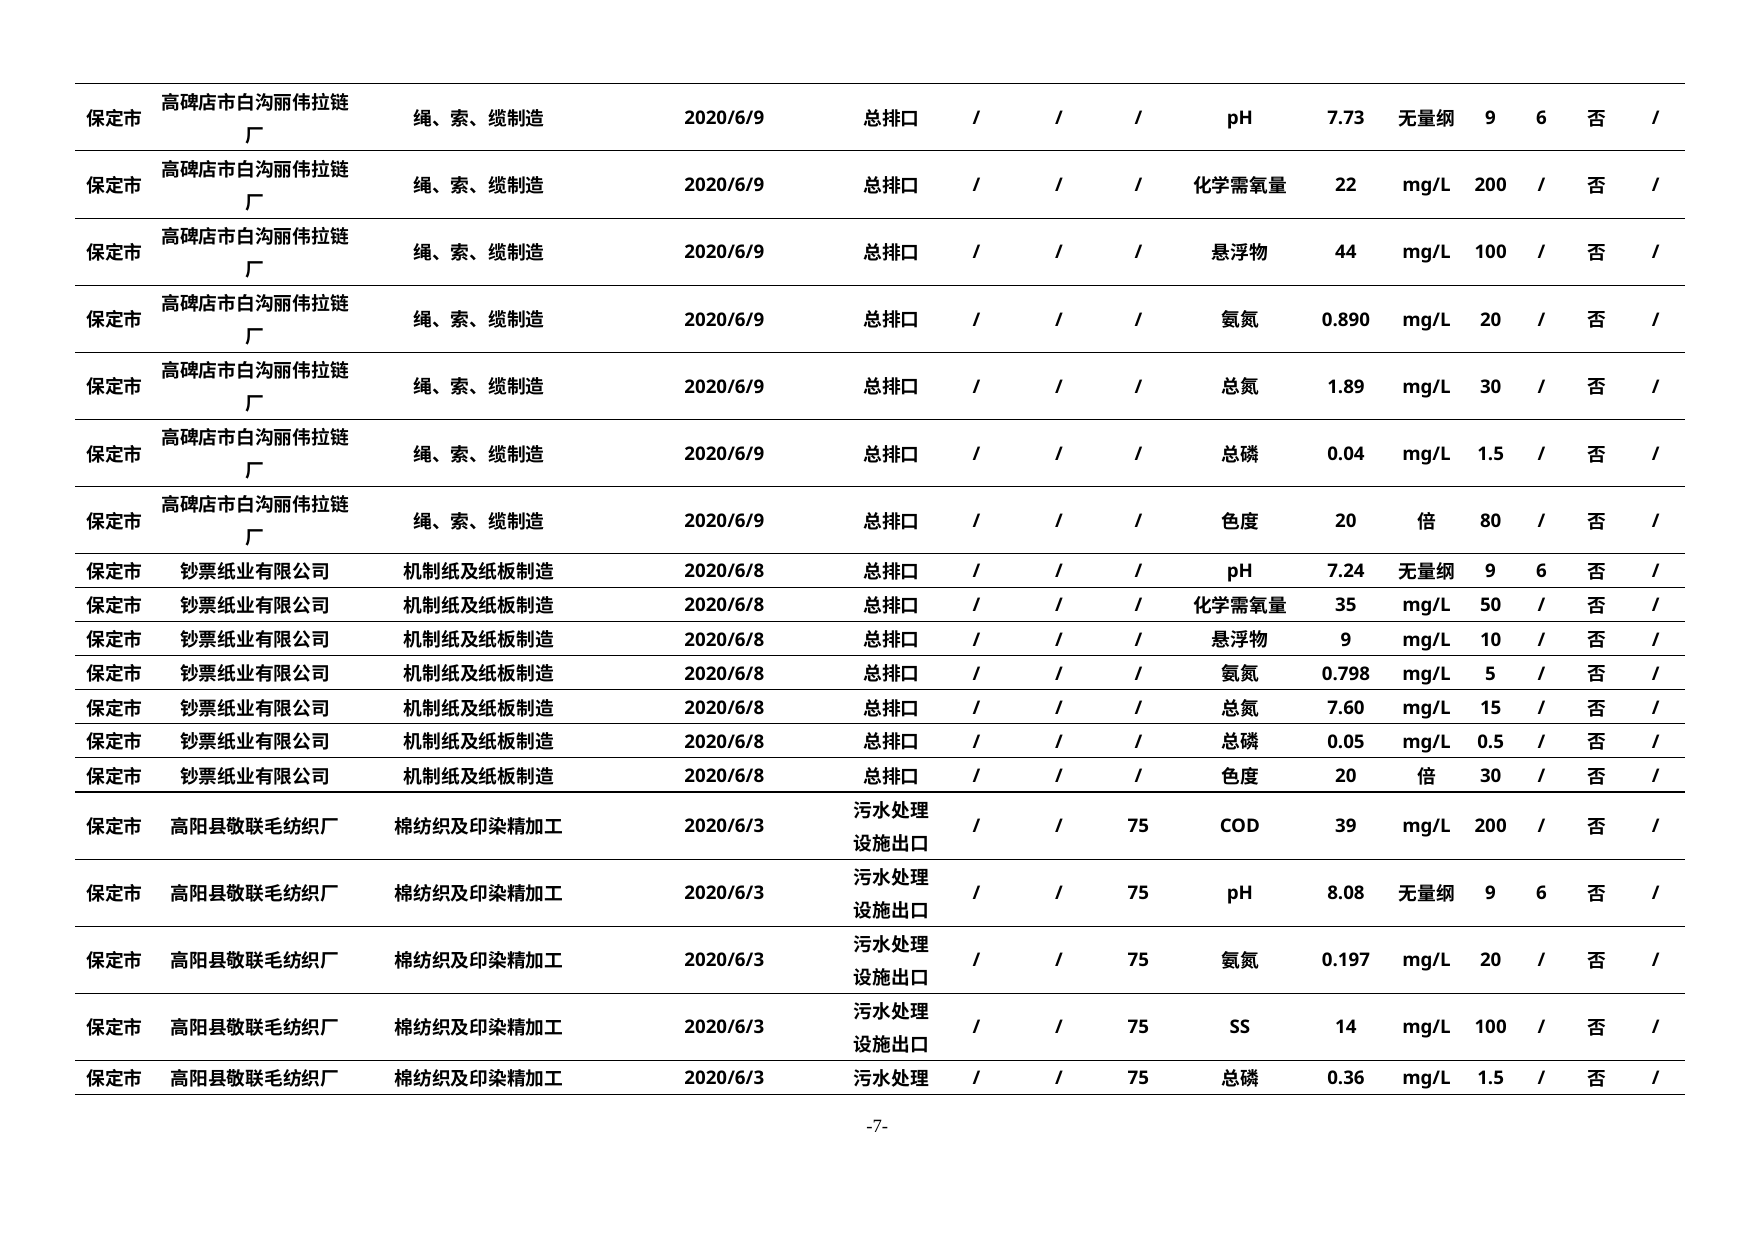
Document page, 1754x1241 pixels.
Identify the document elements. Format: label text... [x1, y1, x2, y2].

table_cell / [1017, 286, 1101, 352]
table_cell / [1626, 588, 1685, 621]
table_cell 10 [1465, 622, 1516, 655]
table_cell / [1017, 219, 1101, 284]
table_cell / [936, 353, 1017, 419]
table_cell 棉纺织及印染精加工 [356, 927, 601, 993]
table_cell 2020/6/9 [601, 219, 847, 284]
table_cell 总磷 [1176, 420, 1304, 486]
table_cell 1.5 [1465, 420, 1516, 486]
table_cell 否 [1566, 927, 1626, 993]
table_cell 机制纸及纸板制造 [356, 724, 601, 757]
table_cell 绳、索、缆制造 [356, 353, 601, 419]
table_cell 保定市 [75, 151, 153, 217]
table_cell / [1516, 353, 1566, 419]
table_cell / [1626, 554, 1685, 587]
table_cell 2020/6/8 [601, 724, 847, 757]
table_cell 高碑店市白沟丽伟拉链厂 [154, 84, 356, 150]
table_cell / [1626, 353, 1685, 419]
table_cell 否 [1566, 1061, 1626, 1094]
table_cell 无量纲 [1388, 860, 1465, 926]
table_cell 总排口 [847, 487, 936, 553]
table_cell 色度 [1176, 758, 1304, 791]
table_cell 绳、索、缆制造 [356, 84, 601, 150]
table_cell 机制纸及纸板制造 [356, 656, 601, 689]
table_cell 总磷 [1176, 724, 1304, 757]
table_cell mg/L [1388, 793, 1465, 858]
table_cell / [1017, 927, 1101, 993]
table_cell 保定市 [75, 860, 153, 926]
table_cell / [1626, 994, 1685, 1060]
table_cell 否 [1566, 554, 1626, 587]
table_cell 总排口 [847, 758, 936, 791]
table_cell 保定市 [75, 622, 153, 655]
table_cell / [1626, 656, 1685, 689]
table_cell 否 [1566, 420, 1626, 486]
table_cell 保定市 [75, 219, 153, 284]
table_cell 保定市 [75, 1061, 153, 1094]
table_cell / [936, 219, 1017, 284]
table_cell 机制纸及纸板制造 [356, 588, 601, 621]
table_cell 高碑店市白沟丽伟拉链厂 [154, 219, 356, 284]
table_cell 2020/6/9 [601, 487, 847, 553]
table_cell / [1101, 219, 1176, 284]
table_cell 机制纸及纸板制造 [356, 690, 601, 723]
table_cell / [936, 151, 1017, 217]
table_cell 总磷 [1176, 1061, 1304, 1094]
table_cell 9 [1465, 554, 1516, 587]
table_cell / [1101, 758, 1176, 791]
table_cell 7.24 [1304, 554, 1388, 587]
table_cell / [1017, 588, 1101, 621]
table_cell 否 [1566, 151, 1626, 217]
table_cell / [1516, 793, 1566, 858]
table_cell 否 [1566, 588, 1626, 621]
table_cell / [1516, 690, 1566, 723]
table_cell / [1017, 151, 1101, 217]
table_cell / [1626, 84, 1685, 150]
table_cell / [1017, 860, 1101, 926]
table_cell mg/L [1388, 1061, 1465, 1094]
table_cell mg/L [1388, 690, 1465, 723]
table_cell 否 [1566, 656, 1626, 689]
table_cell / [1101, 420, 1176, 486]
table_cell 80 [1465, 487, 1516, 553]
table_cell / [1516, 219, 1566, 284]
table_cell 总排口 [847, 420, 936, 486]
table_cell 棉纺织及印染精加工 [356, 994, 601, 1060]
table_cell / [1516, 724, 1566, 757]
table_cell 0.197 [1304, 927, 1388, 993]
table_cell 0.890 [1304, 286, 1388, 352]
table_cell 化学需氧量 [1176, 588, 1304, 621]
table_cell / [1101, 151, 1176, 217]
table_cell 2020/6/3 [601, 994, 847, 1060]
table_cell 总排口 [847, 588, 936, 621]
table_cell / [1101, 286, 1176, 352]
table_cell 高阳县敬联毛纺织厂 [154, 1061, 356, 1094]
table_cell 绳、索、缆制造 [356, 487, 601, 553]
table_cell mg/L [1388, 994, 1465, 1060]
table_cell 20 [1465, 927, 1516, 993]
table_cell / [1101, 353, 1176, 419]
table_cell 绳、索、缆制造 [356, 286, 601, 352]
table_cell / [936, 487, 1017, 553]
table_cell / [1626, 927, 1685, 993]
table_cell mg/L [1388, 927, 1465, 993]
table_cell / [1516, 927, 1566, 993]
table_cell / [1626, 724, 1685, 757]
table_cell / [1626, 622, 1685, 655]
table_cell mg/L [1388, 420, 1465, 486]
table_cell 75 [1101, 994, 1176, 1060]
table_cell 倍 [1388, 487, 1465, 553]
table_cell mg/L [1388, 286, 1465, 352]
table_cell / [1017, 84, 1101, 150]
table_cell / [936, 927, 1017, 993]
table_cell 否 [1566, 860, 1626, 926]
table_cell / [1017, 622, 1101, 655]
table_cell 保定市 [75, 487, 153, 553]
table_cell 44 [1304, 219, 1388, 284]
table_cell / [936, 690, 1017, 723]
table_cell / [936, 994, 1017, 1060]
table_cell 9 [1304, 622, 1388, 655]
table_cell 棉纺织及印染精加工 [356, 860, 601, 926]
table_cell 棉纺织及印染精加工 [356, 793, 601, 858]
table_cell 20 [1465, 286, 1516, 352]
table_cell 绳、索、缆制造 [356, 151, 601, 217]
table_cell pH [1176, 84, 1304, 150]
table_cell 机制纸及纸板制造 [356, 622, 601, 655]
table_cell 14 [1304, 994, 1388, 1060]
table_cell 棉纺织及印染精加工 [356, 1061, 601, 1094]
table_cell / [1626, 151, 1685, 217]
table_cell / [1101, 84, 1176, 150]
table_cell mg/L [1388, 622, 1465, 655]
table_cell 机制纸及纸板制造 [356, 554, 601, 587]
table_cell 高阳县敬联毛纺织厂 [154, 860, 356, 926]
table_cell 保定市 [75, 353, 153, 419]
table_cell / [936, 588, 1017, 621]
table_cell 污水处理设施出口 [847, 927, 936, 993]
table_cell 200 [1465, 151, 1516, 217]
table_cell 75 [1101, 793, 1176, 858]
table_cell 钞票纸业有限公司 [154, 588, 356, 621]
table_cell 保定市 [75, 84, 153, 150]
table_cell 总排口 [847, 219, 936, 284]
table_cell pH [1176, 554, 1304, 587]
table_cell / [936, 554, 1017, 587]
table_cell 总排口 [847, 622, 936, 655]
table_cell / [1516, 1061, 1566, 1094]
table_cell / [1516, 487, 1566, 553]
table_cell 75 [1101, 927, 1176, 993]
table_cell 0.798 [1304, 656, 1388, 689]
table_cell 20 [1304, 487, 1388, 553]
table_cell 氨氮 [1176, 656, 1304, 689]
table_cell 100 [1465, 219, 1516, 284]
table_cell 高碑店市白沟丽伟拉链厂 [154, 286, 356, 352]
table_cell / [1626, 1061, 1685, 1094]
table_cell 倍 [1388, 758, 1465, 791]
table_cell 悬浮物 [1176, 219, 1304, 284]
table_cell 高阳县敬联毛纺织厂 [154, 994, 356, 1060]
table_cell / [1626, 758, 1685, 791]
table_cell / [1017, 554, 1101, 587]
table_cell 75 [1101, 1061, 1176, 1094]
table_cell 污水处理设施出口 [847, 1061, 936, 1094]
table_cell / [1626, 793, 1685, 858]
table_cell 氨氮 [1176, 927, 1304, 993]
table_cell COD [1176, 793, 1304, 858]
table_cell mg/L [1388, 151, 1465, 217]
table_cell / [936, 84, 1017, 150]
table_cell mg/L [1388, 219, 1465, 284]
table_cell / [936, 860, 1017, 926]
table_cell 2020/6/3 [601, 860, 847, 926]
table_cell / [1516, 588, 1566, 621]
table_cell 钞票纸业有限公司 [154, 758, 356, 791]
table_cell 无量纲 [1388, 554, 1465, 587]
table_cell / [1101, 656, 1176, 689]
table_cell 0.36 [1304, 1061, 1388, 1094]
table_cell / [1017, 994, 1101, 1060]
table_cell 2020/6/8 [601, 758, 847, 791]
table_cell 氨氮 [1176, 286, 1304, 352]
table_cell 钞票纸业有限公司 [154, 690, 356, 723]
table_cell 机制纸及纸板制造 [356, 758, 601, 791]
table_cell 保定市 [75, 724, 153, 757]
table_cell 1.89 [1304, 353, 1388, 419]
table_cell 否 [1566, 793, 1626, 858]
table_cell / [1516, 420, 1566, 486]
table_cell mg/L [1388, 724, 1465, 757]
table_cell / [936, 1061, 1017, 1094]
table_cell 污水处理设施出口 [847, 860, 936, 926]
table_cell SS [1176, 994, 1304, 1060]
table_cell / [1017, 793, 1101, 858]
table_cell 保定市 [75, 554, 153, 587]
table_cell 2020/6/8 [601, 690, 847, 723]
table_cell / [1626, 487, 1685, 553]
table_cell 悬浮物 [1176, 622, 1304, 655]
table_cell / [1017, 353, 1101, 419]
table_cell 22 [1304, 151, 1388, 217]
table_cell 7.60 [1304, 690, 1388, 723]
table_cell 8.08 [1304, 860, 1388, 926]
table_cell 15 [1465, 690, 1516, 723]
table_cell 2020/6/9 [601, 84, 847, 150]
table_cell 总排口 [847, 353, 936, 419]
table_cell 保定市 [75, 588, 153, 621]
table_cell 否 [1566, 84, 1626, 150]
table_cell 保定市 [75, 286, 153, 352]
table_cell / [1101, 588, 1176, 621]
table_cell / [1017, 1061, 1101, 1094]
table_cell 0.05 [1304, 724, 1388, 757]
table_cell / [936, 724, 1017, 757]
table_cell / [1516, 286, 1566, 352]
table_cell 20 [1304, 758, 1388, 791]
table_cell / [1516, 994, 1566, 1060]
table_cell 2020/6/8 [601, 588, 847, 621]
table_cell 钞票纸业有限公司 [154, 554, 356, 587]
table_cell 50 [1465, 588, 1516, 621]
table_cell 保定市 [75, 793, 153, 858]
table_cell 2020/6/3 [601, 927, 847, 993]
table_cell / [1101, 554, 1176, 587]
table_cell 钞票纸业有限公司 [154, 724, 356, 757]
table_cell 保定市 [75, 927, 153, 993]
table_cell 否 [1566, 622, 1626, 655]
table_cell 0.5 [1465, 724, 1516, 757]
table_cell 30 [1465, 758, 1516, 791]
table_cell 钞票纸业有限公司 [154, 622, 356, 655]
table_cell / [1101, 724, 1176, 757]
table_cell 2020/6/9 [601, 420, 847, 486]
table_cell 污水处理设施出口 [847, 793, 936, 858]
table_cell 高碑店市白沟丽伟拉链厂 [154, 487, 356, 553]
table_cell / [1017, 420, 1101, 486]
table_cell 总排口 [847, 151, 936, 217]
table_cell 2020/6/8 [601, 622, 847, 655]
table_cell / [1017, 724, 1101, 757]
table_cell 否 [1566, 758, 1626, 791]
table_cell 2020/6/3 [601, 793, 847, 858]
table_cell 绳、索、缆制造 [356, 219, 601, 284]
table_cell / [936, 656, 1017, 689]
table_cell / [1626, 860, 1685, 926]
table_cell pH [1176, 860, 1304, 926]
table_cell 100 [1465, 994, 1516, 1060]
table_cell / [936, 758, 1017, 791]
table_cell / [1626, 420, 1685, 486]
table_cell 总排口 [847, 286, 936, 352]
table_cell / [936, 793, 1017, 858]
table_cell 否 [1566, 353, 1626, 419]
table_cell 5 [1465, 656, 1516, 689]
table_cell / [1101, 690, 1176, 723]
table_cell / [936, 622, 1017, 655]
table_cell 30 [1465, 353, 1516, 419]
table_cell 9 [1465, 84, 1516, 150]
table_cell / [1626, 690, 1685, 723]
table_cell / [1516, 656, 1566, 689]
table_cell 高阳县敬联毛纺织厂 [154, 927, 356, 993]
table_cell 6 [1516, 554, 1566, 587]
table_cell / [1516, 151, 1566, 217]
table_cell / [1516, 758, 1566, 791]
table_cell / [1017, 487, 1101, 553]
table_cell 总排口 [847, 656, 936, 689]
table_cell 7.73 [1304, 84, 1388, 150]
table_cell mg/L [1388, 353, 1465, 419]
table_cell 高阳县敬联毛纺织厂 [154, 793, 356, 858]
table_cell 保定市 [75, 994, 153, 1060]
table_cell 200 [1465, 793, 1516, 858]
table_cell / [1516, 622, 1566, 655]
table_cell 否 [1566, 994, 1626, 1060]
table_cell 6 [1516, 84, 1566, 150]
table_cell 污水处理设施出口 [847, 994, 936, 1060]
table_cell / [936, 286, 1017, 352]
table_cell / [1626, 286, 1685, 352]
table_cell 2020/6/9 [601, 286, 847, 352]
table_cell 总排口 [847, 724, 936, 757]
table_cell / [1017, 690, 1101, 723]
table_cell 2020/6/3 [601, 1061, 847, 1094]
table_cell 6 [1516, 860, 1566, 926]
table_cell 绳、索、缆制造 [356, 420, 601, 486]
table_cell 2020/6/8 [601, 656, 847, 689]
table_cell 2020/6/9 [601, 151, 847, 217]
table_cell 39 [1304, 793, 1388, 858]
table_cell 否 [1566, 690, 1626, 723]
table_cell 保定市 [75, 420, 153, 486]
table_cell 高碑店市白沟丽伟拉链厂 [154, 151, 356, 217]
table_cell / [1017, 758, 1101, 791]
table_cell 2020/6/8 [601, 554, 847, 587]
table_cell 总氮 [1176, 353, 1304, 419]
table_cell mg/L [1388, 656, 1465, 689]
table_cell 否 [1566, 487, 1626, 553]
table_cell 高碑店市白沟丽伟拉链厂 [154, 353, 356, 419]
table_cell 色度 [1176, 487, 1304, 553]
table_cell / [1017, 656, 1101, 689]
table_cell 钞票纸业有限公司 [154, 656, 356, 689]
table_cell 总氮 [1176, 690, 1304, 723]
table_cell 2020/6/9 [601, 353, 847, 419]
table_cell mg/L [1388, 588, 1465, 621]
table_cell / [1626, 219, 1685, 284]
table_cell 保定市 [75, 690, 153, 723]
table_cell 总排口 [847, 690, 936, 723]
table_cell 总排口 [847, 84, 936, 150]
table_cell 否 [1566, 724, 1626, 757]
table_cell 否 [1566, 286, 1626, 352]
table_cell 0.04 [1304, 420, 1388, 486]
table_cell 否 [1566, 219, 1626, 284]
table_cell 化学需氧量 [1176, 151, 1304, 217]
table_cell 无量纲 [1388, 84, 1465, 150]
table_cell 35 [1304, 588, 1388, 621]
table_cell 1.5 [1465, 1061, 1516, 1094]
table_cell 75 [1101, 860, 1176, 926]
table_cell / [1101, 487, 1176, 553]
table_cell 保定市 [75, 656, 153, 689]
table_cell / [1101, 622, 1176, 655]
table_cell 9 [1465, 860, 1516, 926]
table_cell 保定市 [75, 758, 153, 791]
table_cell / [936, 420, 1017, 486]
table_cell 高碑店市白沟丽伟拉链厂 [154, 420, 356, 486]
table_cell 总排口 [847, 554, 936, 587]
